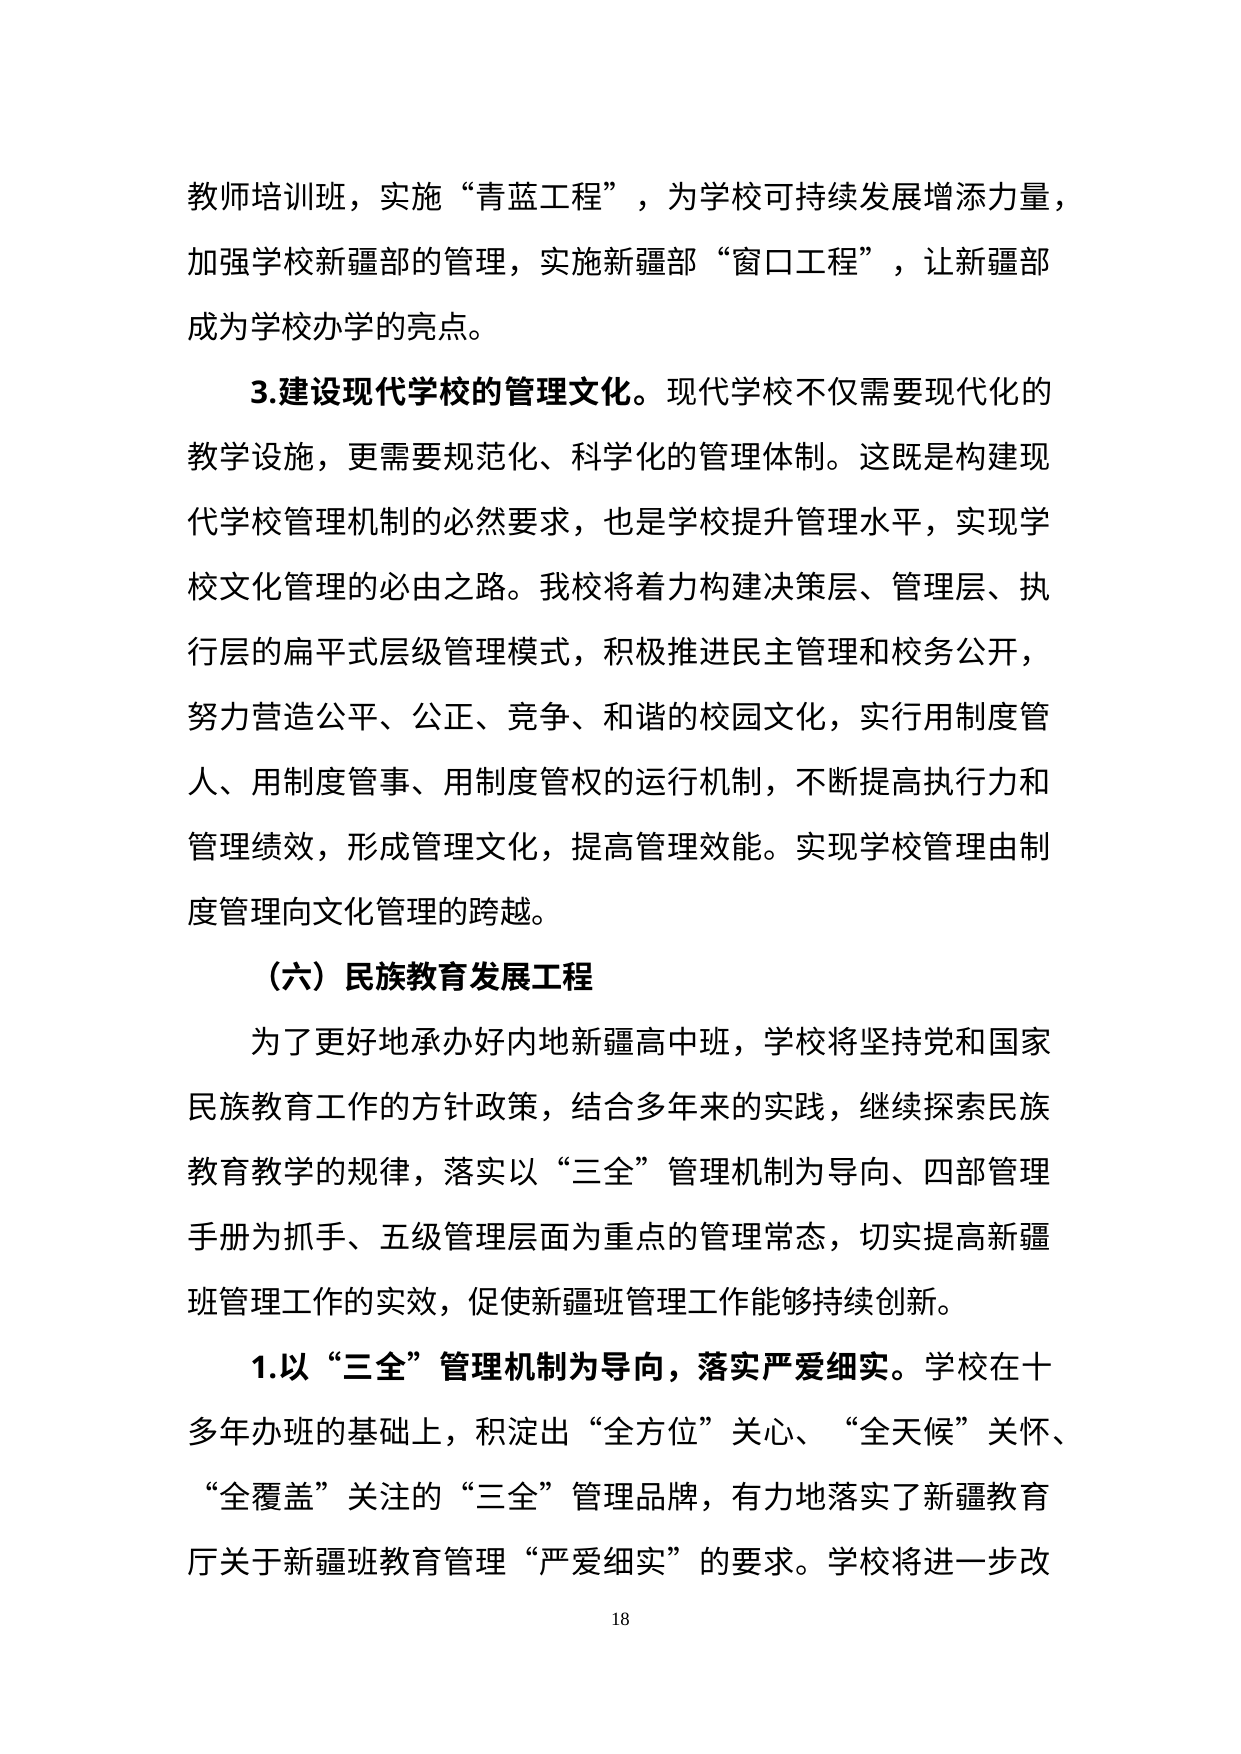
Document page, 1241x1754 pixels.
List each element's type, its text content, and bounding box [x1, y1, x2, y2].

text 为了更好地承办好内地新疆高中班，学校将坚持党和国家民族教育工作的方针政策，结合多年来的实践，继续探索民族教育教学的规律，落实以“三全”管理机制为导向、四部管理手册为抓手、五级管理层面为重点的管理常态，切实提高新疆班管理工作的实效，促使新疆班管理工作能够持续创新。 [187, 1007, 1053, 1332]
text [187, 1332, 1053, 1592]
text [187, 162, 1053, 357]
text （六）民族教育发展工程 [187, 942, 1053, 1007]
text 3.建设现代学校的管理文化。现代学校不仅需要现代化的教学设施，更需要规范化、科学化的管理体制。这既是构建现代学校管理机制的必然要求，也是学校提升管理水平，实现学校文化管理的必由之路。我校将着力构建决策层、管理层、执行层的扁平式层级管理模式，积极推进民主管理和校务公开，努力营造公平、公正、竞争、和谐的校园文化，实行用制度管人、用制度管事、用制度管权的运行机制，不断提高执行力和管理绩效，形成管理文化，提高管理效能。实现学校管理由制度管理向文化管理的跨越。 [187, 357, 1053, 942]
